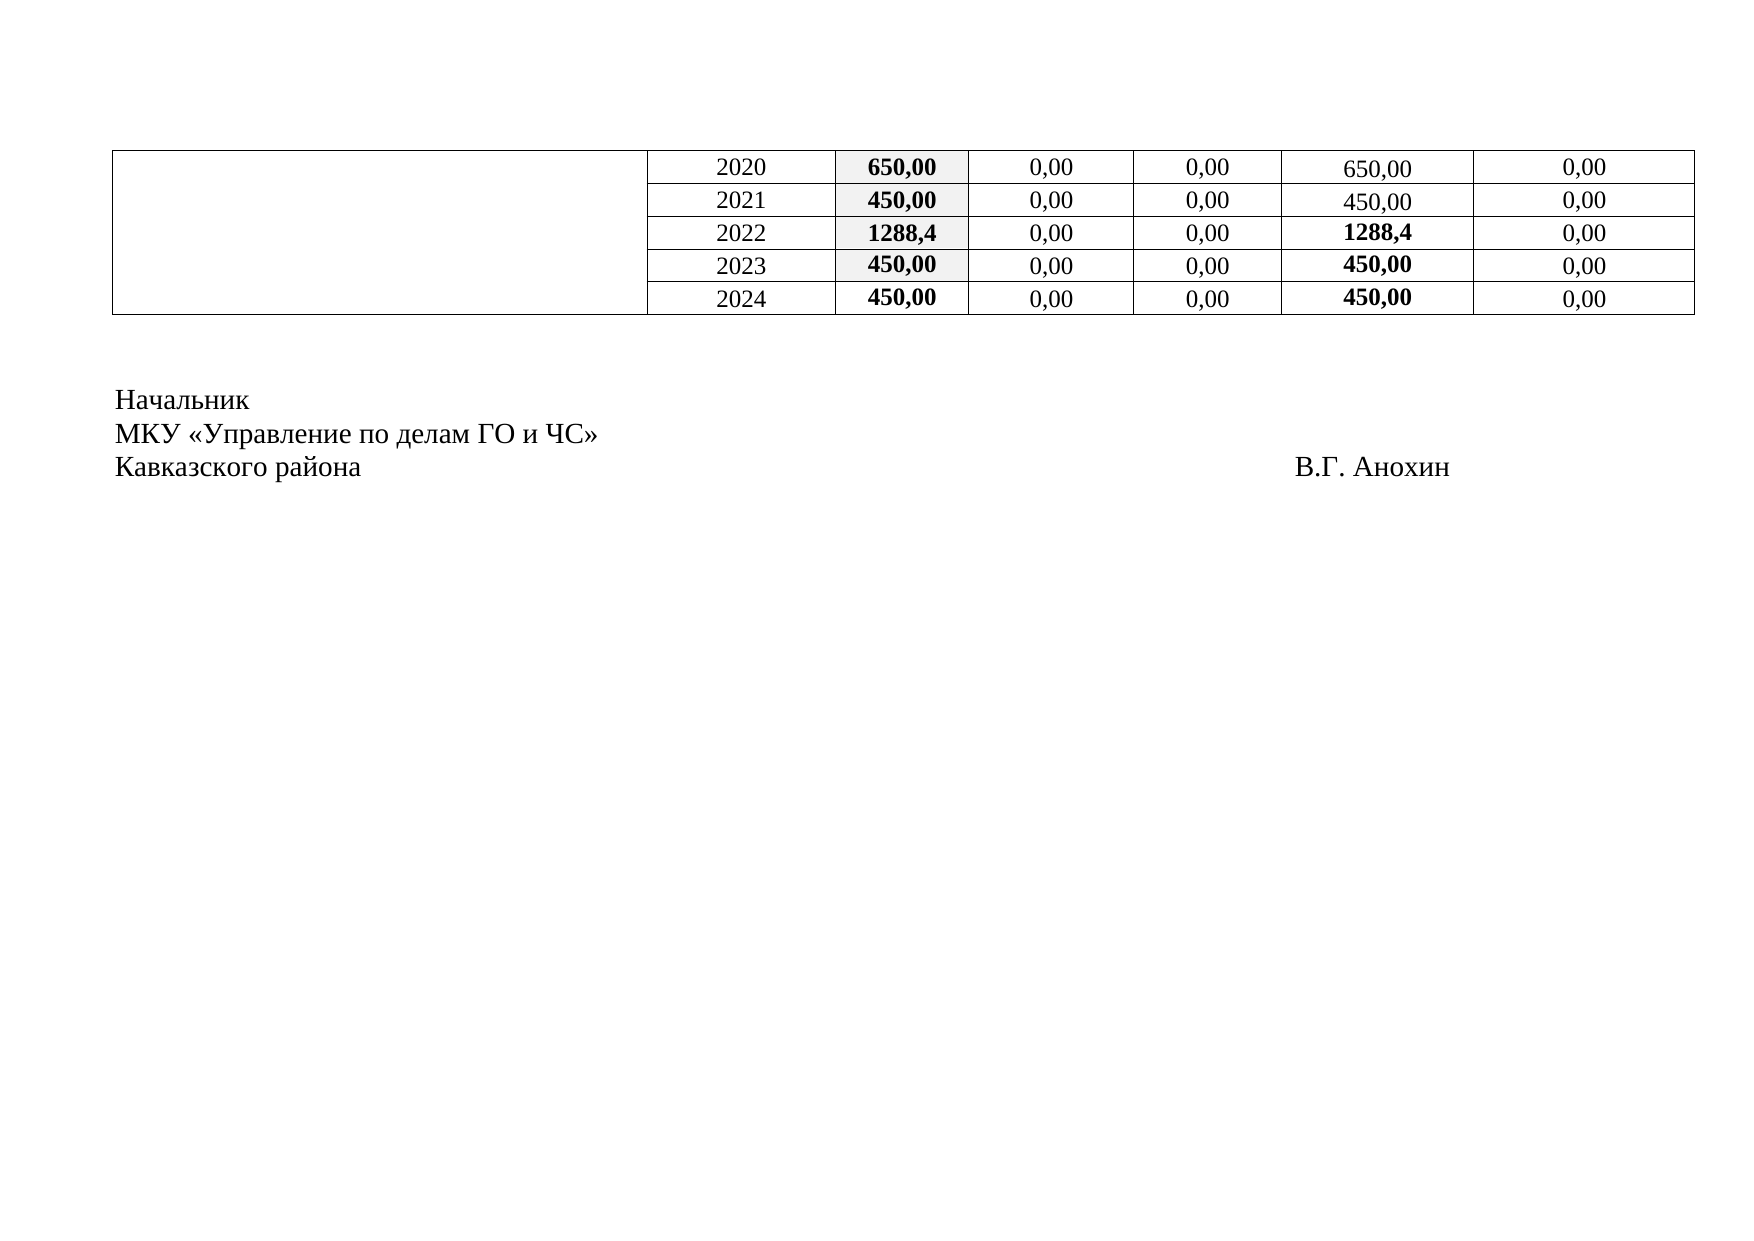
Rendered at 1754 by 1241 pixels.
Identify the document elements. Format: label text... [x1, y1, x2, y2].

table_cell 2023 [648, 250, 835, 281]
table_cell 0,00 [1474, 217, 1694, 248]
table_cell 0,00 [1134, 184, 1281, 216]
table_cell 450,00 [836, 250, 968, 281]
text Кавказского района В.Г. Анохин [114, 449, 1671, 483]
text Начальник [114, 382, 1671, 416]
table_cell 450,00 [836, 184, 968, 216]
table_cell 0,00 [1474, 151, 1694, 183]
table_cell 0,00 [969, 217, 1133, 248]
text МКУ «Управление по делам ГО и ЧС» [114, 416, 1671, 449]
table_cell 0,00 [969, 282, 1133, 314]
table_cell 2021 [648, 184, 835, 216]
table_cell 0,00 [1134, 250, 1281, 281]
table_cell 0,00 [1474, 250, 1694, 281]
table_cell 2022 [648, 217, 835, 248]
table_cell 650,00 [836, 151, 968, 183]
table_cell 450,00 [1282, 250, 1473, 281]
table_cell 1288,4 [836, 217, 968, 248]
table_cell 650,00 [1282, 151, 1473, 183]
table_cell 0,00 [1474, 282, 1694, 314]
table_cell 0,00 [1134, 217, 1281, 248]
table_cell 0,00 [969, 250, 1133, 281]
table_cell 2020 [648, 151, 835, 183]
table_cell 1288,4 [1282, 217, 1473, 248]
table_cell 450,00 [836, 282, 968, 314]
table_cell 0,00 [1134, 282, 1281, 314]
table_cell 0,00 [969, 151, 1133, 183]
table_cell 0,00 [1134, 151, 1281, 183]
table_cell 2024 [648, 282, 835, 314]
table_cell 0,00 [969, 184, 1133, 216]
table_cell 450,00 [1282, 184, 1473, 216]
table_cell 0,00 [1474, 184, 1694, 216]
table_cell 450,00 [1282, 282, 1473, 314]
